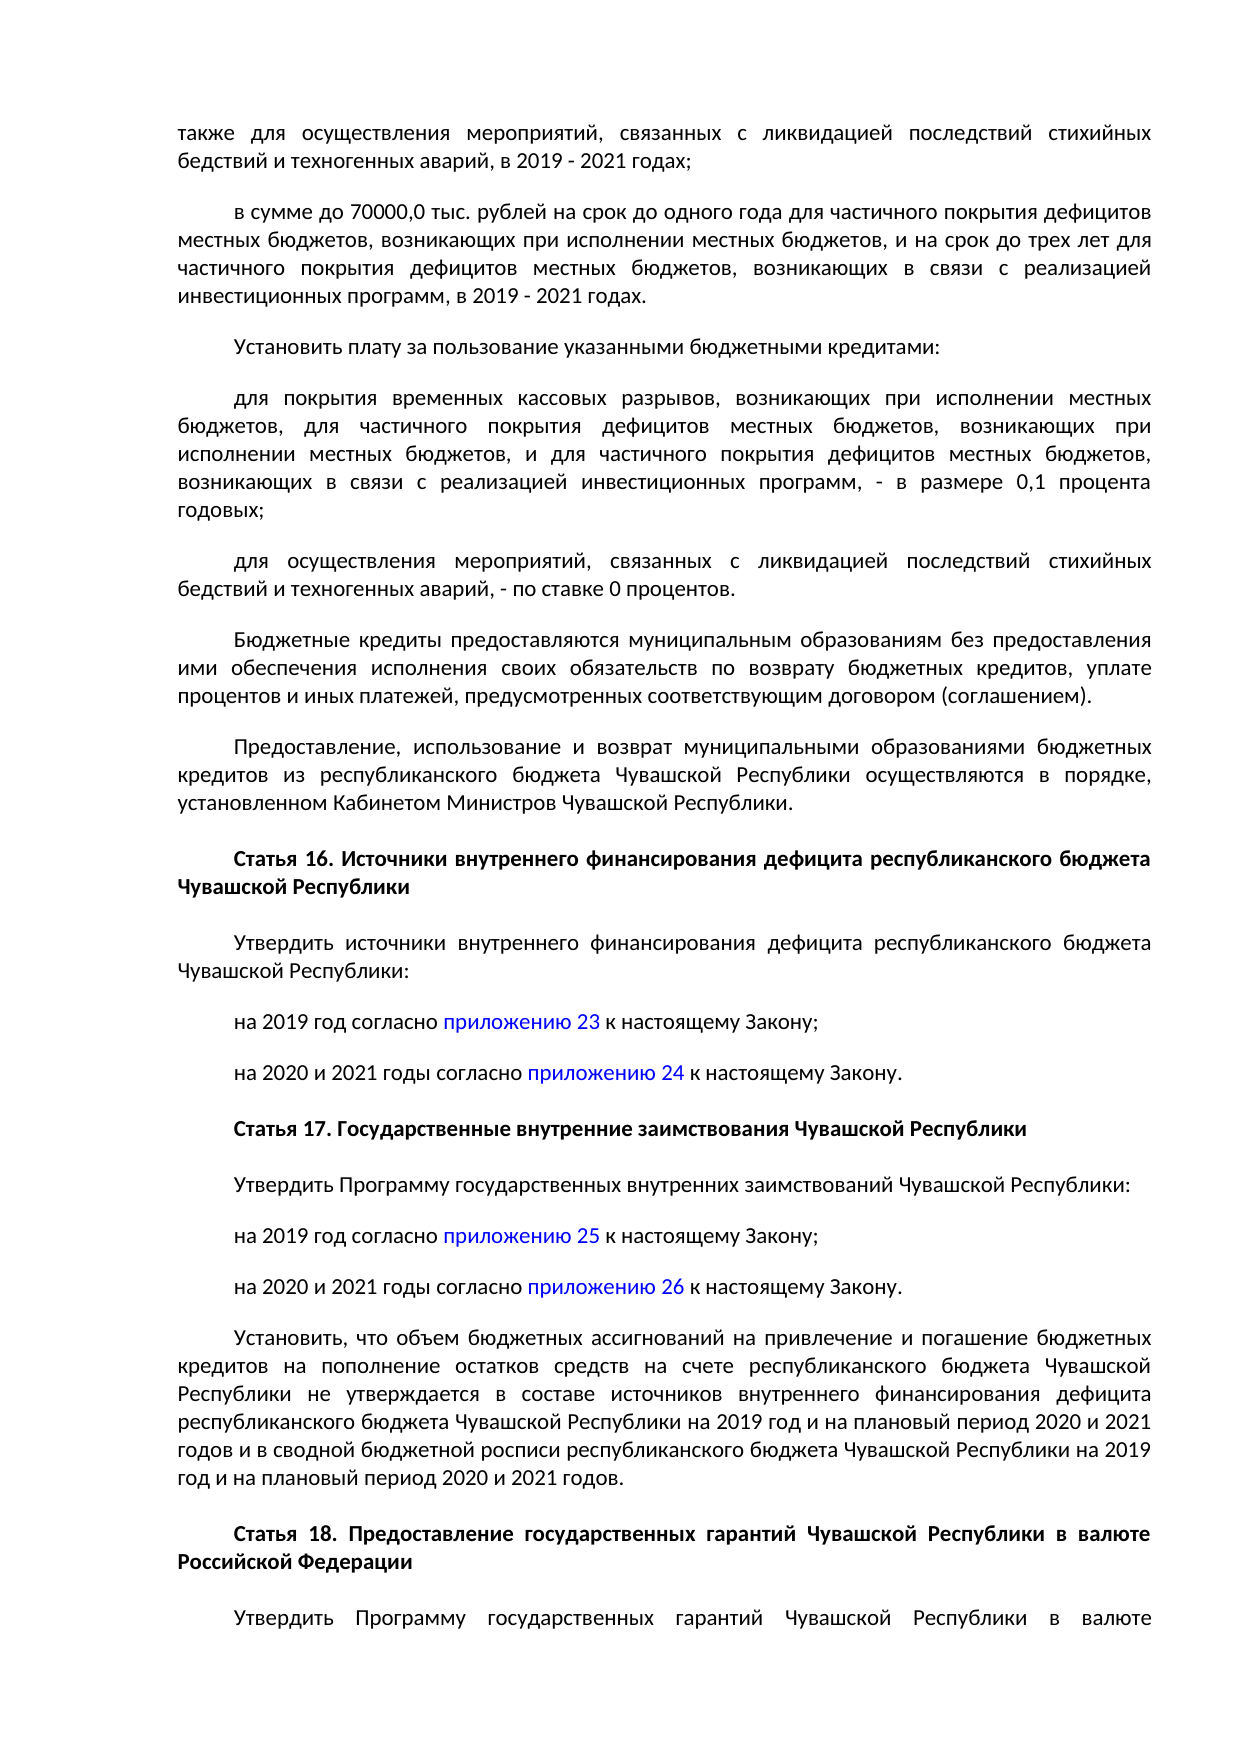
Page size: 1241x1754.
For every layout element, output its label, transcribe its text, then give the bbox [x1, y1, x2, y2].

title Статья 18. Предоставление государственных гарантий Чувашской Республики в валюте Российской Федерации [177, 1519, 1152, 1575]
text на 2019 год согласно приложению 23 к настоящему Закону; [177, 1007, 1152, 1035]
text Утвердить Программу государственных внутренних заимствований Чувашской Республики: [177, 1170, 1152, 1198]
title Статья 17. Государственные внутренние заимствования Чувашской Республики [177, 1114, 1152, 1142]
title Статья 16. Источники внутреннего финансирования дефицита республиканского бюджета Чувашской Республики [177, 844, 1152, 900]
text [177, 1603, 1152, 1631]
text Установить, что объем бюджетных ассигнований на привлечение и погашение бюджетных кредитов на пополнение остатков средств на счете республиканского бюджета Чувашской Республики не утверждается в составе источников внутреннего финансирования дефицита республиканского бюджета Чувашской Республики на 2019 год и на плановый период 2020 и 2021 годов и в сводной бюджетной росписи республиканского бюджета Чувашской Республики на 2019 год и на плановый период 2020 и 2021 годов. [177, 1323, 1152, 1491]
text Утвердить источники внутреннего финансирования дефицита республиканского бюджета Чувашской Республики: [177, 928, 1152, 984]
text Установить плату за пользование указанными бюджетными кредитами: [177, 332, 1152, 360]
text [177, 118, 1152, 174]
text на 2019 год согласно приложению 25 к настоящему Закону; [177, 1221, 1152, 1249]
text на 2020 и 2021 годы согласно приложению 26 к настоящему Закону. [177, 1272, 1152, 1300]
text в сумме до 70000,0 тыс. рублей на срок до одного года для частичного покрытия дефицитов местных бюджетов, возникающих при исполнении местных бюджетов, и на срок до трех лет для частичного покрытия дефицитов местных бюджетов, возникающих в связи с реализацией инвестиционных программ, в 2019 - 2021 годах. [177, 197, 1152, 309]
text для осуществления мероприятий, связанных с ликвидацией последствий стихийных бедствий и техногенных аварий, - по ставке 0 процентов. [177, 546, 1152, 602]
text Предоставление, использование и возврат муниципальными образованиями бюджетных кредитов из республиканского бюджета Чувашской Республики осуществляются в порядке, установленном Кабинетом Министров Чувашской Республики. [177, 732, 1152, 816]
text для покрытия временных кассовых разрывов, возникающих при исполнении местных бюджетов, для частичного покрытия дефицитов местных бюджетов, возникающих при исполнении местных бюджетов, и для частичного покрытия дефицитов местных бюджетов, возникающих в связи с реализацией инвестиционных программ, - в размере 0,1 процента годовых; [177, 383, 1152, 523]
text на 2020 и 2021 годы согласно приложению 24 к настоящему Закону. [177, 1058, 1152, 1086]
text Бюджетные кредиты предоставляются муниципальным образованиям без предоставления ими обеспечения исполнения своих обязательств по возврату бюджетных кредитов, уплате процентов и иных платежей, предусмотренных соответствующим договором (соглашением). [177, 625, 1152, 709]
